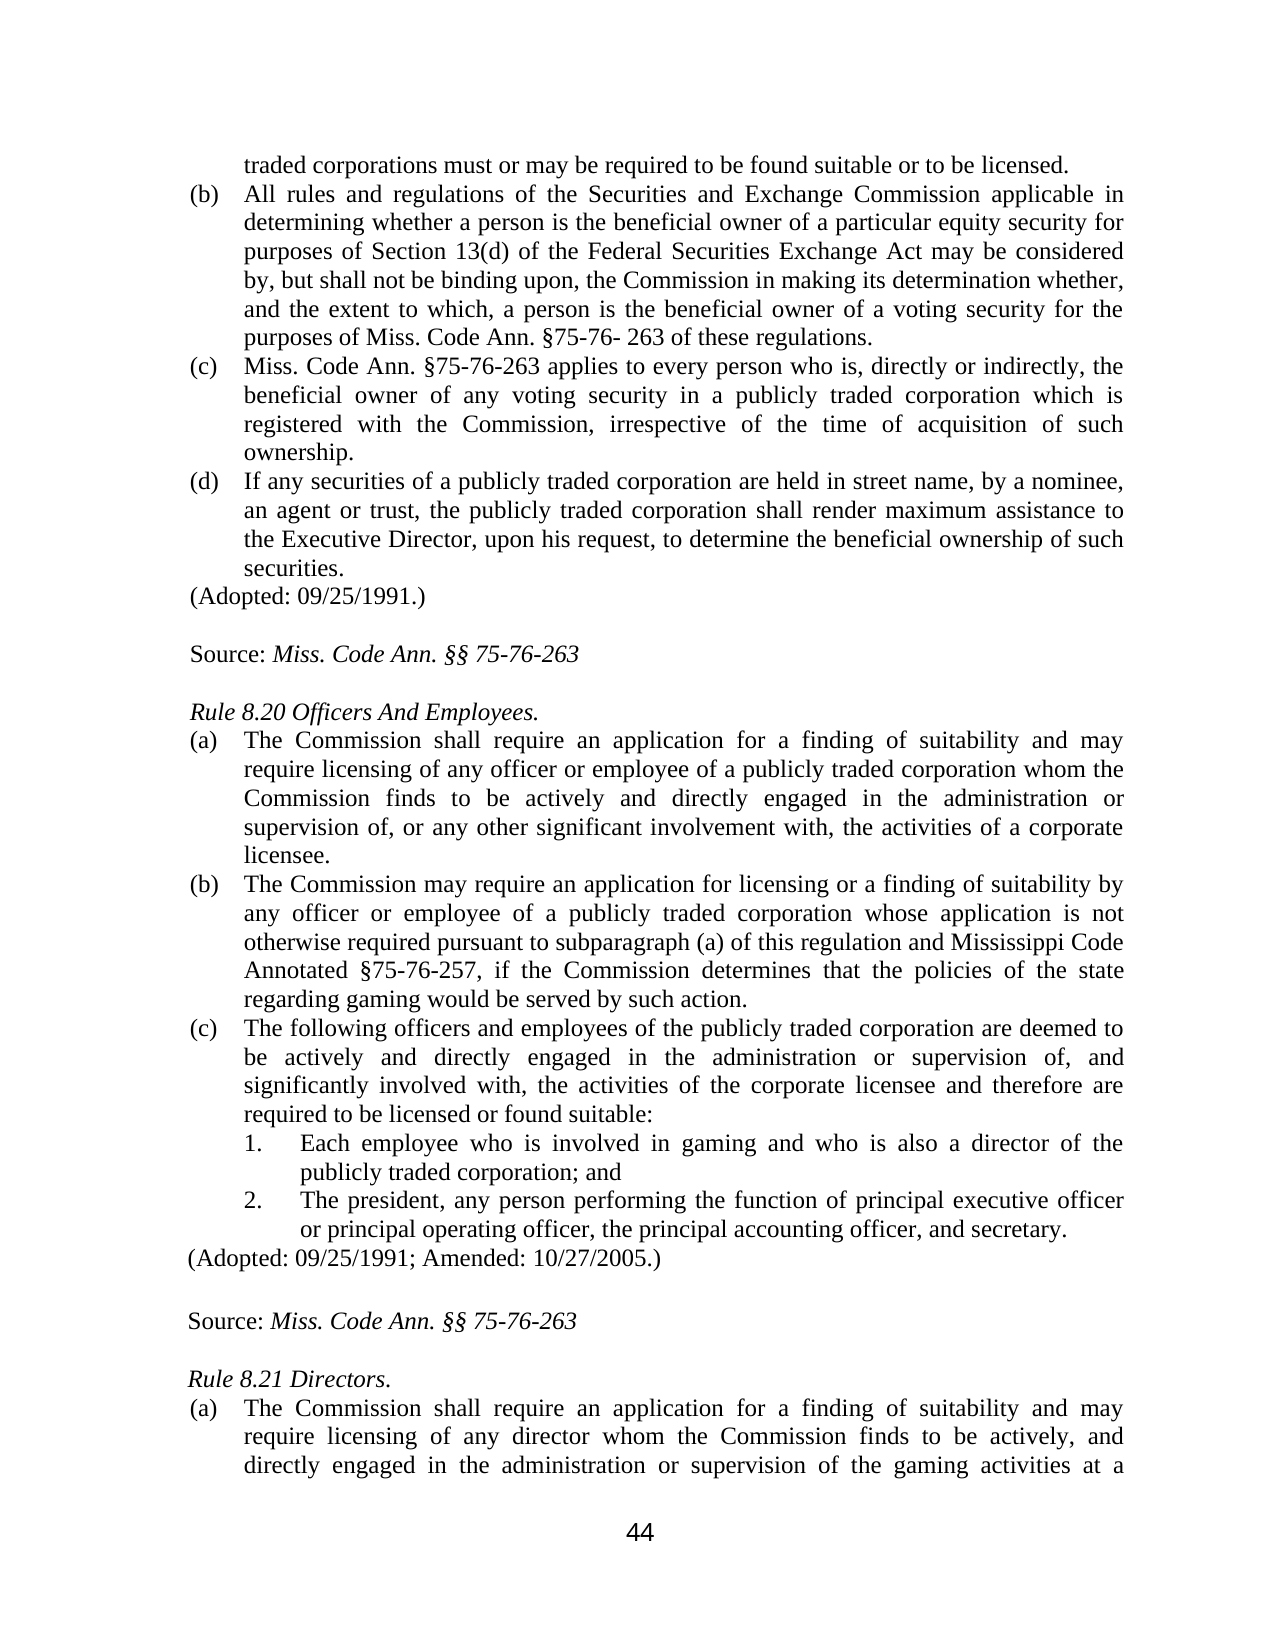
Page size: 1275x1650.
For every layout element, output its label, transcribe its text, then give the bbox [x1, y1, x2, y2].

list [189, 1393, 1125, 1479]
list The president, any person performing the function of principal executive officer or principal operating officer, the principal accounting officer, and secretary. [244, 1185, 1125, 1243]
text Rule 8.21 Directors. [187, 1335, 1125, 1392]
list The following officers and employees of the publicly traded corporation are deemed to be actively and directly engaged in the administration or supervision of, and significantly involved with, the activities of the corporate licensee and therefore are required to be licensed or found suitable: [189, 1013, 1125, 1128]
text (Adopted: 09/25/1991; Amended: 10/27/2005.) [187, 1243, 1125, 1306]
text Rule 8.20 Officers And Employees. [189, 697, 1125, 725]
text Source: Miss. Code Ann. §§ 75-76-263 [187, 1306, 1125, 1335]
list The Commission may require an application for licensing or a finding of suitability by any officer or employee of a publicly traded corporation whose application is not otherwise required pursuant to subparagraph (a) of this regulation and Mississippi Code Annotated §75-76-257, if the Commission determines that the policies of the state regarding gaming would be served by such action. [189, 869, 1125, 1013]
list The Commission shall require an application for a finding of suitability and may require licensing of any officer or employee of a publicly traded corporation whom the Commission finds to be actively and directly engaged in the administration or supervision of, or any other significant involvement with, the activities of a corporate licensee. [189, 725, 1125, 869]
list Each employee who is involved in gaming and who is also a director of the publicly traded corporation; and [244, 1128, 1125, 1185]
text Source: Miss. Code Ann. §§ 75-76-263 [189, 610, 1125, 668]
list If any securities of a publicly traded corporation are held in street name, by a nominee, an agent or trust, the publicly traded corporation shall render maximum assistance to the Executive Director, upon his request, to determine the beneficial ownership of such securities. [189, 466, 1125, 581]
list Miss. Code Ann. §75-76-263 applies to every person who is, directly or indirectly, the beneficial owner of any voting security in a publicly traded corporation which is registered with the Commission, irrespective of the time of acquisition of such ownership. [189, 351, 1125, 466]
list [189, 150, 1125, 179]
list All rules and regulations of the Securities and Exchange Commission applicable in determining whether a person is the beneficial owner of a particular equity security for purposes of Section 13(d) of the Federal Securities Exchange Act may be considered by, but shall not be binding upon, the Commission in making its determination whether, and the extent to which, a person is the beneficial owner of a voting security for the purposes of Miss. Code Ann. §75-76- 263 of these regulations. [189, 179, 1125, 351]
text (Adopted: 09/25/1991.) [189, 581, 1125, 610]
